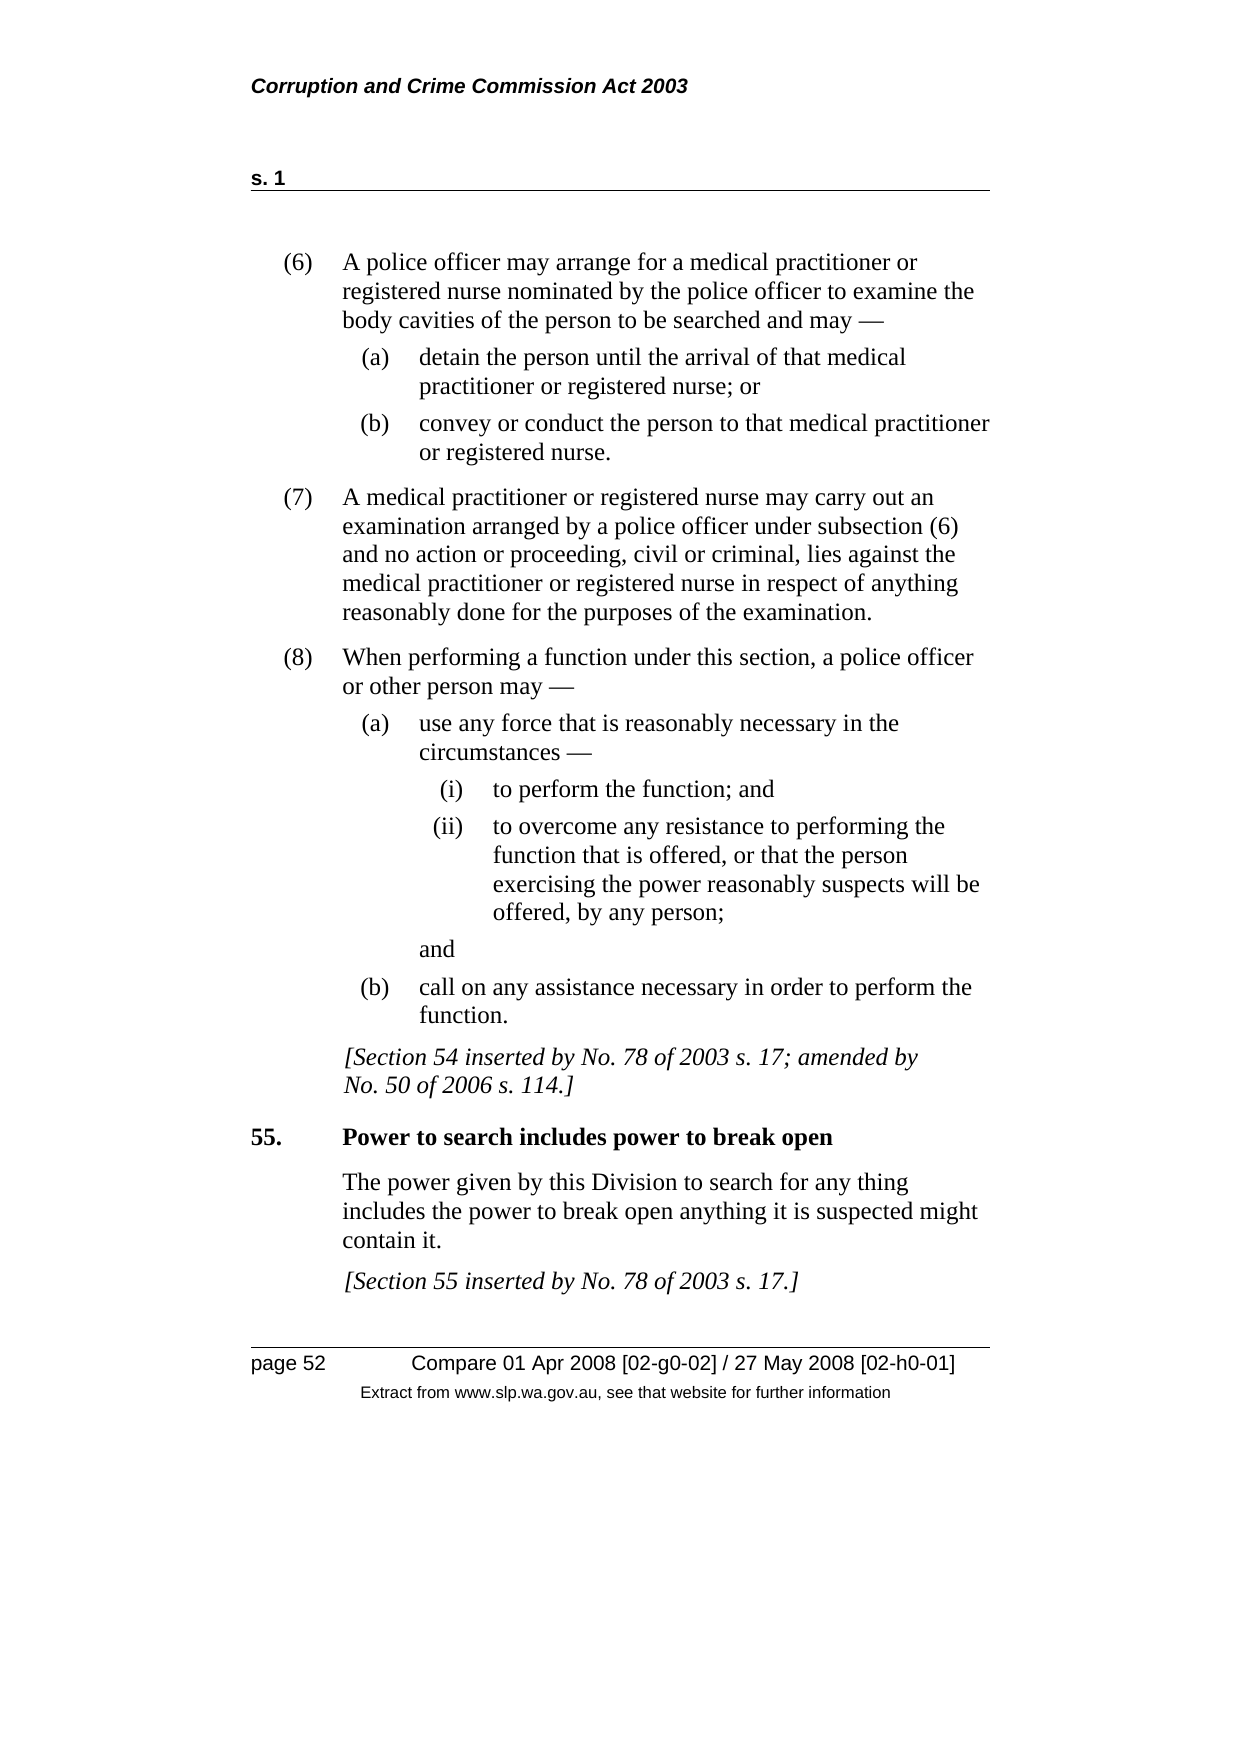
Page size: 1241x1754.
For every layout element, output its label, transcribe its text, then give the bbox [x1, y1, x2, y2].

text (b) convey or conduct the person to that medical practitioner or registered nurse. [251, 408, 990, 465]
text (i) to perform the function; and [251, 774, 990, 803]
text (8) When performing a function under this section, a police officer or other person may — [251, 642, 990, 700]
text (a) use any force that is reasonably necessary in the circumstances — [251, 708, 990, 766]
text [Section 55 inserted by No. 78 of 2003 s. 17.] [251, 1266, 990, 1295]
text (6) A police officer may arrange for a medical practitioner or registered nurse nominated by the police officer to examine the body cavities of the person to be searched and may — [251, 247, 990, 334]
text The power given by this Division to search for any thing includes the power to break open anything it is suspected might contain it. [251, 1167, 990, 1254]
subtitle 55. Power to search includes power to break open [251, 1122, 990, 1151]
text (ii) to overcome any resistance to performing the function that is offered, or that the person exercising the power reasonably suspects will be offered, by any person; [251, 811, 990, 926]
text and [251, 934, 990, 963]
text (b) call on any assistance necessary in order to perform the function. [251, 972, 990, 1029]
text (7) A medical practitioner or registered nurse may carry out an examination arranged by a police officer under subsection (6) and no action or proceeding, civil or criminal, lies against the medical practitioner or registered nurse in respect of anything reasonably done for the purposes of the examination. [251, 482, 990, 626]
text (a) detain the person until the arrival of that medical practitioner or registered nurse; or [251, 342, 990, 399]
text [Section 54 inserted by No. 78 of 2003 s. 17; amended by No. 50 of 2006 s. 114.] [251, 1042, 990, 1099]
